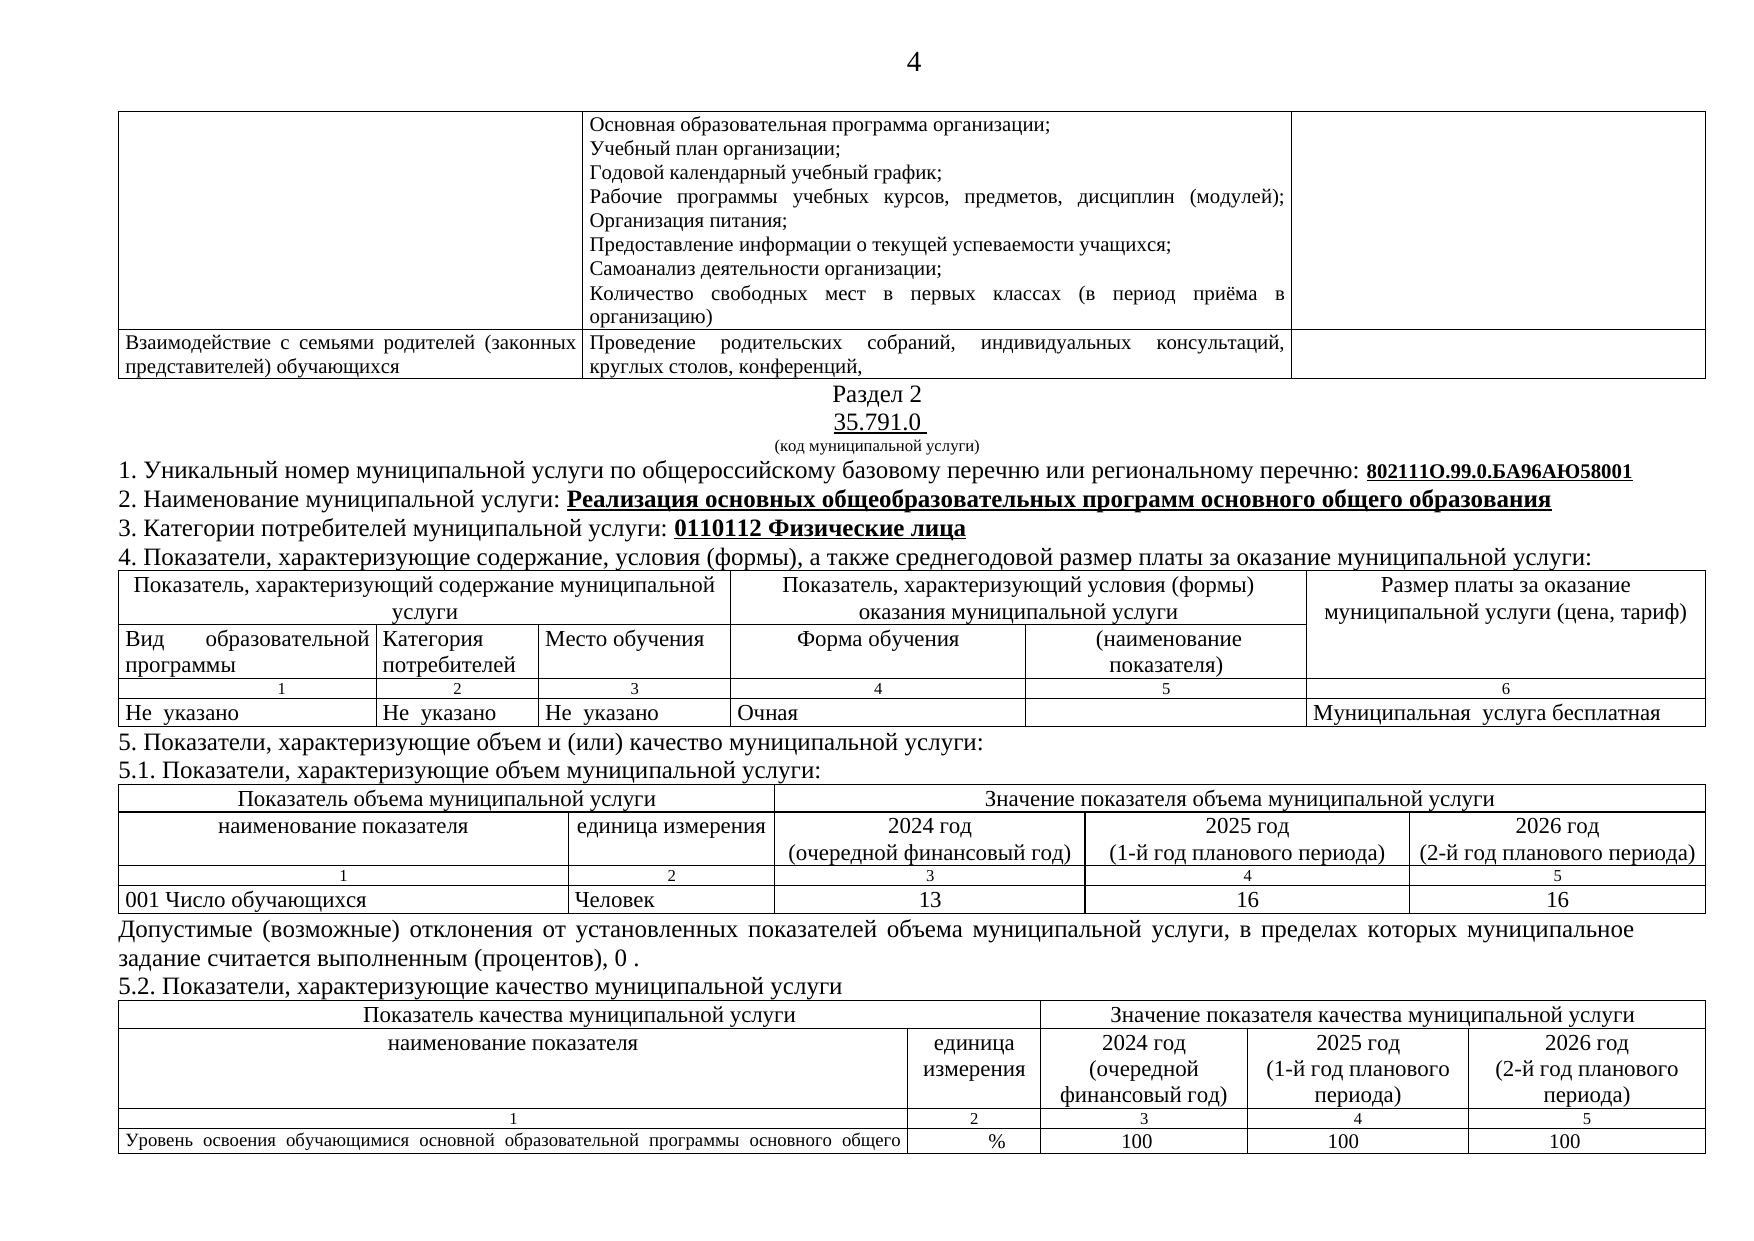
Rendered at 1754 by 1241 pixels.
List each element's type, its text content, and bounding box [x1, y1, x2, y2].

table_cell 16 [1086, 886, 1409, 913]
table_header Значение показателя качества муниципальной услуги [1041, 1001, 1705, 1027]
table_cell Категория потребителей [377, 625, 538, 678]
table_header Показатель качества муниципальной услуги [119, 1001, 1040, 1027]
text 5.1. Показатели, характеризующие объем муниципальной услуги: [118, 755, 1636, 784]
table_cell 5 [1026, 679, 1306, 698]
table_cell единица измерения [908, 1029, 1040, 1108]
table_cell 6 [1307, 679, 1705, 698]
table_cell 2024 год (очередной финансовый год) [775, 813, 1084, 865]
table_cell 100 [1041, 1129, 1247, 1153]
table_cell 2025 год (1-й год планового периода) [1086, 813, 1409, 865]
table_cell 3 [775, 866, 1084, 885]
table_cell 2 [908, 1109, 1040, 1128]
table_cell 4 [1086, 866, 1409, 885]
table_cell Муниципальная услуга бесплатная [1307, 699, 1705, 726]
table_cell Вид образовательной программы [119, 625, 376, 678]
table_cell (наименование показателя) [1026, 625, 1306, 678]
table_cell наименование показателя [119, 1029, 907, 1108]
table_cell Очная [731, 699, 1025, 726]
table_cell 1 [119, 679, 376, 698]
text 2. Наименование муниципальной услуги: Реализация основных общеобразовательных программ основного общего образования [118, 484, 1636, 513]
table_cell 4 [1248, 1109, 1468, 1128]
table_cell 5 [1410, 866, 1705, 885]
table_cell [1292, 330, 1705, 378]
table_cell 13 [775, 886, 1084, 913]
table_cell % [908, 1129, 1040, 1153]
table_cell 2026 год (2-й год планового периода) [1469, 1029, 1705, 1108]
table_cell Не указано [119, 699, 376, 726]
table_cell Взаимодействие с семьями родителей (законных представителей) обучающихся [119, 330, 582, 378]
table_header Размер платы за оказание муниципальной услуги (цена, тариф) [1307, 571, 1705, 678]
table_cell [1026, 699, 1306, 726]
text 5.2. Показатели, характеризующие качество муниципальной услуги [118, 971, 1636, 1000]
table_cell 100 [1248, 1129, 1468, 1153]
table_cell 100 [1469, 1129, 1705, 1153]
table_cell Не указано [539, 699, 730, 726]
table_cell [583, 112, 1291, 328]
text 5. Показатели, характеризующие объем и (или) качество муниципальной услуги: [118, 727, 1636, 755]
table_header Показатель, характеризующий содержание муниципальной услуги [119, 571, 730, 624]
table_cell 3 [1041, 1109, 1247, 1128]
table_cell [119, 112, 582, 328]
text Допустимые (возможные) отклонения от установленных показателей объема муниципальной услуги, в пределах которых муниципальное задание считается выполненным (процентов), 0 . [118, 914, 1636, 971]
text Раздел 2 [118, 379, 1636, 407]
text 4. Показатели, характеризующие содержание, условия (формы), а также среднегодовой размер платы за оказание муниципальной услуги: [118, 542, 1636, 570]
table_cell Место обучения [539, 625, 730, 678]
table_cell 1 [119, 1109, 907, 1128]
table_cell 4 [731, 679, 1025, 698]
table_cell Человек [569, 886, 774, 913]
table_cell Форма обучения [731, 625, 1025, 678]
table_cell 1 [119, 866, 568, 885]
table_cell наименование показателя [119, 813, 568, 865]
table_cell Проведение родительских собраний, индивидуальных консультаций, круглых столов, конференций, [583, 330, 1291, 378]
table_header Значение показателя объема муниципальной услуги [775, 785, 1705, 811]
table_cell 3 [539, 679, 730, 698]
table_header Показатель, характеризующий условия (формы) оказания муниципальной услуги [731, 571, 1306, 624]
text 3. Категории потребителей муниципальной услуги: 0110112 Физические лица [118, 513, 1636, 542]
table_cell 001 Число обучающихся [119, 886, 568, 913]
table_cell 2 [569, 866, 774, 885]
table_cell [119, 1129, 907, 1153]
table_cell 2025 год (1-й год планового периода) [1248, 1029, 1468, 1108]
table_cell 2026 год (2-й год планового периода) [1410, 813, 1705, 865]
text 1. Уникальный номер муниципальной услуги по общероссийскому базовому перечню или региональному перечню: 802111О.99.0.БА96АЮ58001 [118, 455, 1636, 484]
table_cell [1292, 112, 1705, 328]
table_cell Не указано [377, 699, 538, 726]
table_cell 2024 год (очередной финансовый год) [1041, 1029, 1247, 1108]
text 35.791.0 [118, 407, 1636, 436]
table_header Показатель объема муниципальной услуги [119, 785, 774, 811]
table_cell 5 [1469, 1109, 1705, 1128]
table_cell 2 [377, 679, 538, 698]
text (код муниципальной услуги) [118, 436, 1636, 455]
table_cell единица измерения [569, 813, 774, 865]
table_cell 16 [1410, 886, 1705, 913]
